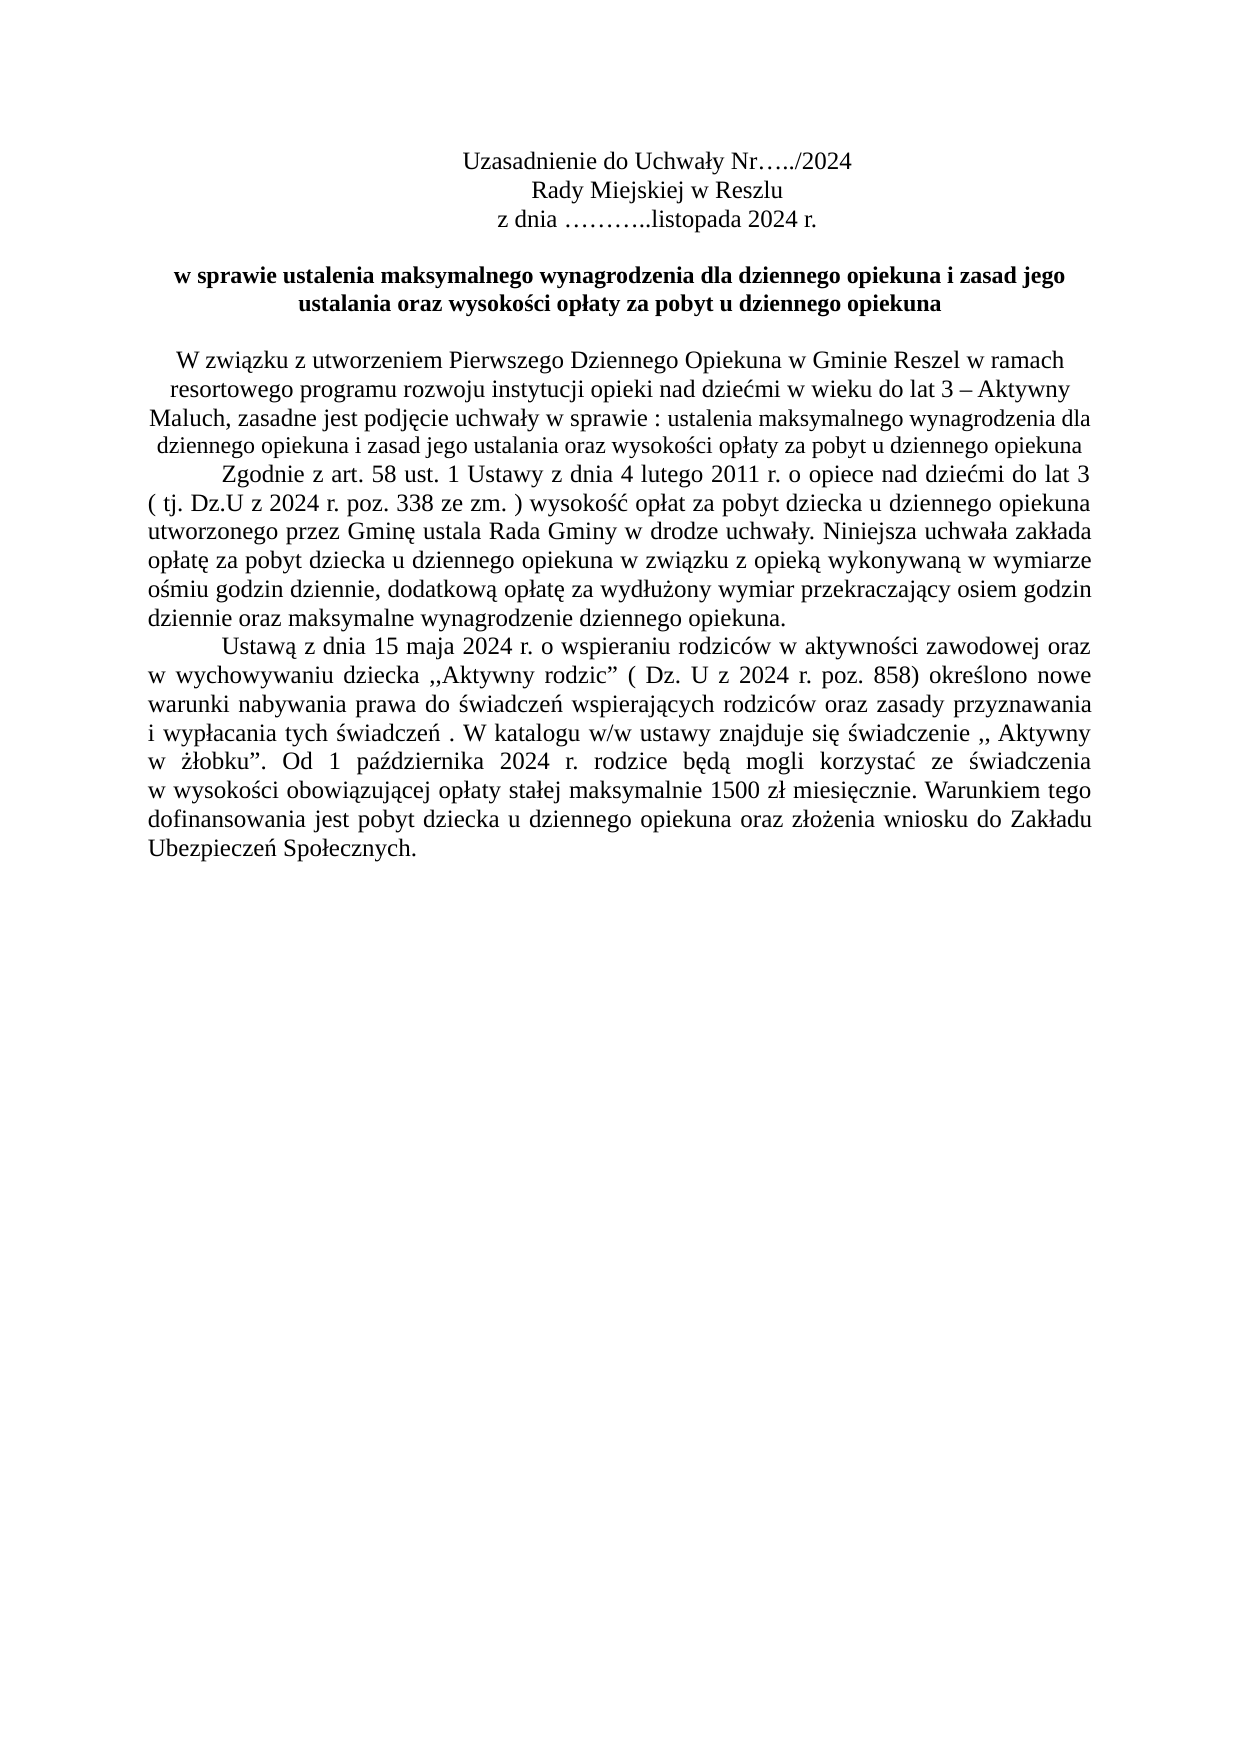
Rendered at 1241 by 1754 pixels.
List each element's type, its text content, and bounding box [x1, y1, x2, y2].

text Zgodnie z art. 58 ust. 1 Ustawy z dnia 4 lutego 2011 r. o opiece nad dziećmi do lat 3 ( tj. Dz.U z 2024 r. poz. 338 ze zm. ) wysokość opłat za pobyt dziecka u dziennego opiekuna utworzonego przez Gminę ustala Rada Gminy w drodze uchwały. Niniejsza uchwała zakłada opłatę za pobyt dziecka u dziennego opiekuna w związku z opieką wykonywaną w wymiarze ośmiu godzin dziennie, dodatkową opłatę za wydłużony wymiar przekraczający osiem godzin dziennie oraz maksymalne wynagrodzenie dziennego opiekuna. [148, 459, 1093, 631]
text w sprawie ustalenia maksymalnego wynagrodzenia dla dziennego opiekuna i zasad jego ustalania oraz wysokości opłaty za pobyt u dziennego opiekuna [148, 261, 1093, 316]
text z dnia ………..listopada 2024 r. [148, 204, 1093, 232]
text Uzasadnienie do Uchwały Nr…../2024 [148, 146, 1093, 175]
text Rady Miejskiej w Reszlu [148, 175, 1093, 204]
text Ustawą z dnia 15 maja 2024 r. o wspieraniu rodziców w aktywności zawodowej oraz w wychowywaniu dziecka ,,Aktywny rodzic” ( Dz. U z 2024 r. poz. 858) określono nowe warunki nabywania prawa do świadczeń wspierających rodziców oraz zasady przyznawania i wypłacania tych świadczeń . W katalogu w/w ustawy znajduje się świadczenie ,, Aktywny w żłobku”. Od 1 października 2024 r. rodzice będą mogli korzystać ze świadczenia w wysokości obowiązującej opłaty stałej maksymalnie 1500 zł miesięcznie. Warunkiem tego dofinansowania jest pobyt dziecka u dziennego opiekuna oraz złożenia wniosku do Zakładu Ubezpieczeń Społecznych. [148, 631, 1093, 861]
text W związku z utworzeniem Pierwszego Dziennego Opiekuna w Gminie Reszel w ramach resortowego programu rozwoju instytucji opieki nad dziećmi w wieku do lat 3 – Aktywny Maluch, zasadne jest podjęcie uchwały w sprawie : ustalenia maksymalnego wynagrodzenia dla dziennego opiekuna i zasad jego ustalania oraz wysokości opłaty za pobyt u dziennego opiekuna [148, 345, 1093, 459]
